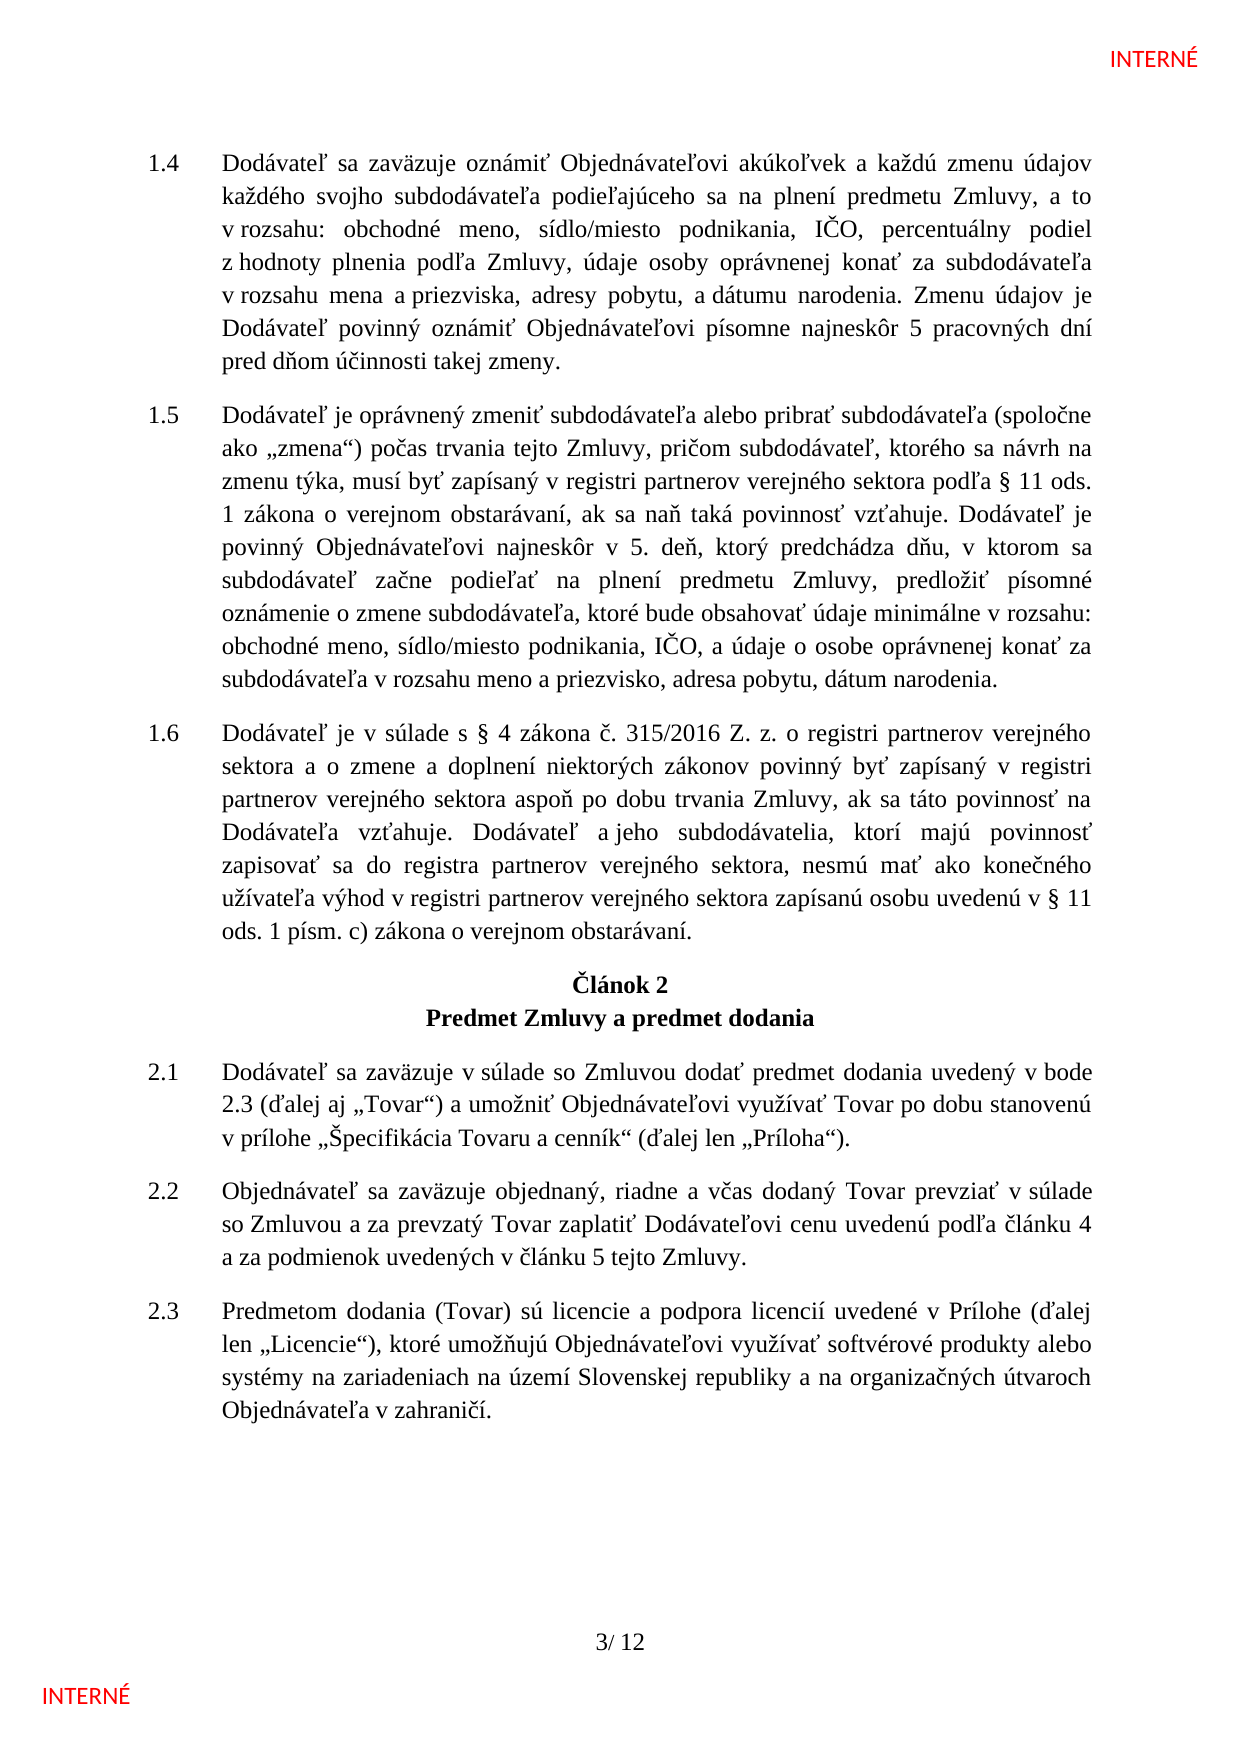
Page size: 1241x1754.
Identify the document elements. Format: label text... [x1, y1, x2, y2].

text Článok 2 [148, 970, 1092, 998]
list Dodávateľ sa zaväzuje v súlade so Zmluvou dodať predmet dodania uvedený v bode 2.3 (ďalej aj „Tovar“) a umožniť Objednávateľovi využívať Tovar po dobu stanovenú v prílohe „Špecifikácia Tovaru a cenník“ (ďalej len „Príloha“). [148, 1057, 1092, 1151]
text Predmet Zmluvy a predmet dodania [148, 1003, 1092, 1031]
list Dodávateľ sa zaväzuje oznámiť Objednávateľovi akúkoľvek a každú zmenu údajov každého svojho subdodávateľa podieľajúceho sa na plnení predmetu Zmluvy, a to v rozsahu: obchodné meno, sídlo/miesto podnikania, IČO, percentuálny podiel z hodnoty plnenia podľa Zmluvy, údaje osoby oprávnenej konať za subdodávateľa v rozsahu mena a priezviska, adresy pobytu, a dátumu narodenia. Zmenu údajov je Dodávateľ povinný oznámiť Objednávateľovi písomne najneskôr 5 pracovných dní pred dňom účinnosti takej zmeny. [148, 148, 1092, 374]
list Dodávateľ je oprávnený zmeniť subdodávateľa alebo pribrať subdodávateľa (spoločne ako „zmena“) počas trvania tejto Zmluvy, pričom subdodávateľ, ktorého sa návrh na zmenu týka, musí byť zapísaný v registri partnerov verejného sektora podľa § 11 ods. 1 zákona o verejnom obstarávaní, ak sa naň taká povinnosť vzťahuje. Dodávateľ je povinný Objednávateľovi najneskôr v 5. deň, ktorý predchádza dňu, v ktorom sa subdodávateľ začne podieľať na plnení predmetu Zmluvy, predložiť písomné oznámenie o zmene subdodávateľa, ktoré bude obsahovať údaje minimálne v rozsahu: obchodné meno, sídlo/miesto podnikania, IČO, a údaje o osobe oprávnenej konať za subdodávateľa v rozsahu meno a priezvisko, adresa pobytu, dátum narodenia. [148, 400, 1092, 693]
list Predmetom dodania (Tovar) sú licencie a podpora licencií uvedené v Prílohe (ďalej len „Licencie“), ktoré umožňujú Objednávateľovi využívať softvérové produkty alebo systémy na zariadeniach na území Slovenskej republiky a na organizačných útvaroch Objednávateľa v zahraničí. [148, 1296, 1092, 1424]
list Dodávateľ je v súlade s § 4 zákona č. 315/2016 Z. z. o registri partnerov verejného sektora a o zmene a doplnení niektorých zákonov povinný byť zapísaný v registri partnerov verejného sektora aspoň po dobu trvania Zmluvy, ak sa táto povinnosť na Dodávateľa vzťahuje. Dodávateľ a jeho subdodávatelia, ktorí majú povinnosť zapisovať sa do registra partnerov verejného sektora, nesmú mať ako konečného užívateľa výhod v registri partnerov verejného sektora zapísanú osobu uvedenú v § 11 ods. 1 písm. c) zákona o verejnom obstarávaní. [148, 718, 1092, 944]
list Objednávateľ sa zaväzuje objednaný, riadne a včas dodaný Tovar prevziať v súlade so Zmluvou a za prevzatý Tovar zaplatiť Dodávateľovi cenu uvedenú podľa článku 4 a za podmienok uvedených v článku 5 tejto Zmluvy. [148, 1176, 1092, 1271]
